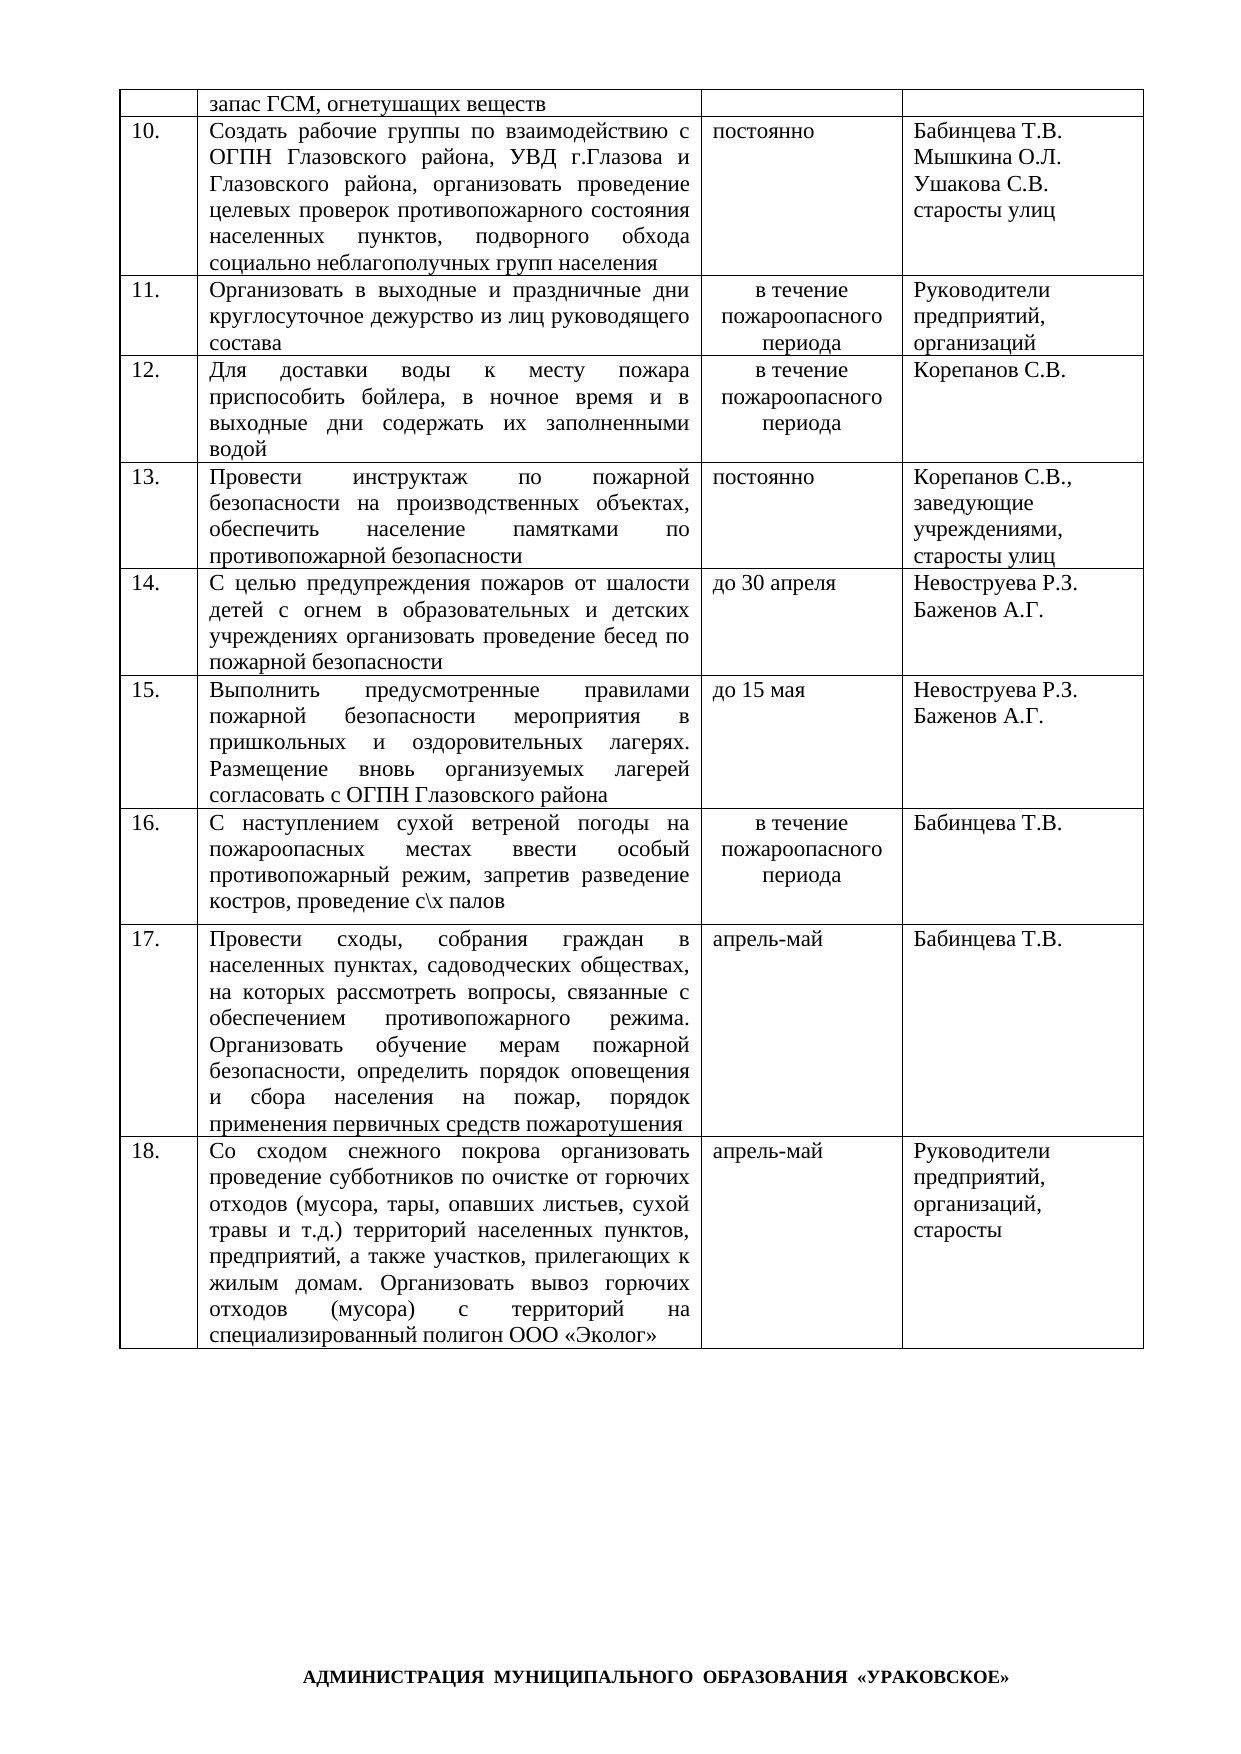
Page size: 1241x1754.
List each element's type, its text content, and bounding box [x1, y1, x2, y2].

table_cell 13. [121, 463, 197, 568]
table_cell в течение пожароопасного периода [702, 276, 902, 355]
table_cell постоянно [702, 117, 902, 275]
table_cell в течение пожароопасного периода [702, 356, 902, 462]
table_cell Для доставки воды к месту пожара приспособить бойлера, в ночное время и в выходные дни содержать их заполненными водой [198, 356, 701, 462]
table_cell С целью предупреждения пожаров от шалости детей с огнем в образовательных и детских учреждениях организовать проведение бесед по пожарной безопасности [198, 569, 701, 675]
text АДМИНИСТРАЦИЯ МУНИЦИПАЛЬНОГО ОБРАЗОВАНИЯ «УРАКОВСКОЕ» [131, 1666, 1181, 1688]
table_cell постоянно [702, 463, 902, 568]
table_cell до 15 мая [702, 676, 902, 807]
table_cell 16. [121, 809, 197, 924]
table_cell Со сходом снежного покрова организовать проведение субботников по очистке от горючих отходов (мусора, тары, опавших листьев, сухой травы и т.д.) территорий населенных пунктов, предприятий, а также участков, прилегающих к жилым домам. Организовать вывоз горючих отходов (мусора) с территорий на специализированный полигон ООО «Эколог» [198, 1137, 701, 1348]
table_cell Бабинцева Т.В. [903, 809, 1143, 924]
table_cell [903, 90, 1143, 116]
table_cell до 30 апреля [702, 569, 902, 675]
table_cell Корепанов С.В., заведующие учреждениями, старосты улиц [903, 463, 1143, 568]
table_cell С наступлением сухой ветреной погоды на пожароопасных местах ввести особый противопожарный режим, запретив разведение костров, проведение с\х палов [198, 809, 701, 924]
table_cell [702, 90, 902, 116]
table_cell Бабинцева Т.В. [903, 925, 1143, 1136]
table_cell Выполнить предусмотренные правилами пожарной безопасности мероприятия в пришкольных и оздоровительных лагерях. Размещение вновь организуемых лагерей согласовать с ОГПН Глазовского района [198, 676, 701, 807]
table_cell 11. [121, 276, 197, 355]
table_cell 10. [121, 117, 197, 275]
table_cell 17. [121, 925, 197, 1136]
table_cell Провести инструктаж по пожарной безопасности на производственных объектах, обеспечить население памятками по противопожарной безопасности [198, 463, 701, 568]
table_cell Создать рабочие группы по взаимодействию с ОГПН Глазовского района, УВД г.Глазова и Глазовского района, организовать проведение целевых проверок противопожарного состояния населенных пунктов, подворного обхода социально неблагополучных групп населения [198, 117, 701, 275]
table_cell апрель-май [702, 925, 902, 1136]
table_cell 12. [121, 356, 197, 462]
table_cell Руководители предприятий, организаций [903, 276, 1143, 355]
table_cell Корепанов С.В. [903, 356, 1143, 462]
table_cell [198, 90, 701, 116]
table_cell Невоструева Р.З. Баженов А.Г. [903, 676, 1143, 807]
table_cell Бабинцева Т.В. Мышкина О.Л. Ушакова С.В. старосты улиц [903, 117, 1143, 275]
table_cell Организовать в выходные и праздничные дни круглосуточное дежурство из лиц руководящего состава [198, 276, 701, 355]
table_cell апрель-май [702, 1137, 902, 1348]
table_cell 9. [121, 90, 197, 116]
table_cell Невоструева Р.З. Баженов А.Г. [903, 569, 1143, 675]
table_cell 15. [121, 676, 197, 807]
table_cell 18. [121, 1137, 197, 1348]
table_cell Руководители предприятий, организаций, старосты [903, 1137, 1143, 1348]
table_cell в течение пожароопасного периода [702, 809, 902, 924]
table_cell 14. [121, 569, 197, 675]
table_cell Провести сходы, собрания граждан в населенных пунктах, садоводческих обществах, на которых рассмотреть вопросы, связанные с обеспечением противопожарного режима. Организовать обучение мерам пожарной безопасности, определить порядок оповещения и сбора населения на пожар, порядок применения первичных средств пожаротушения [198, 925, 701, 1136]
